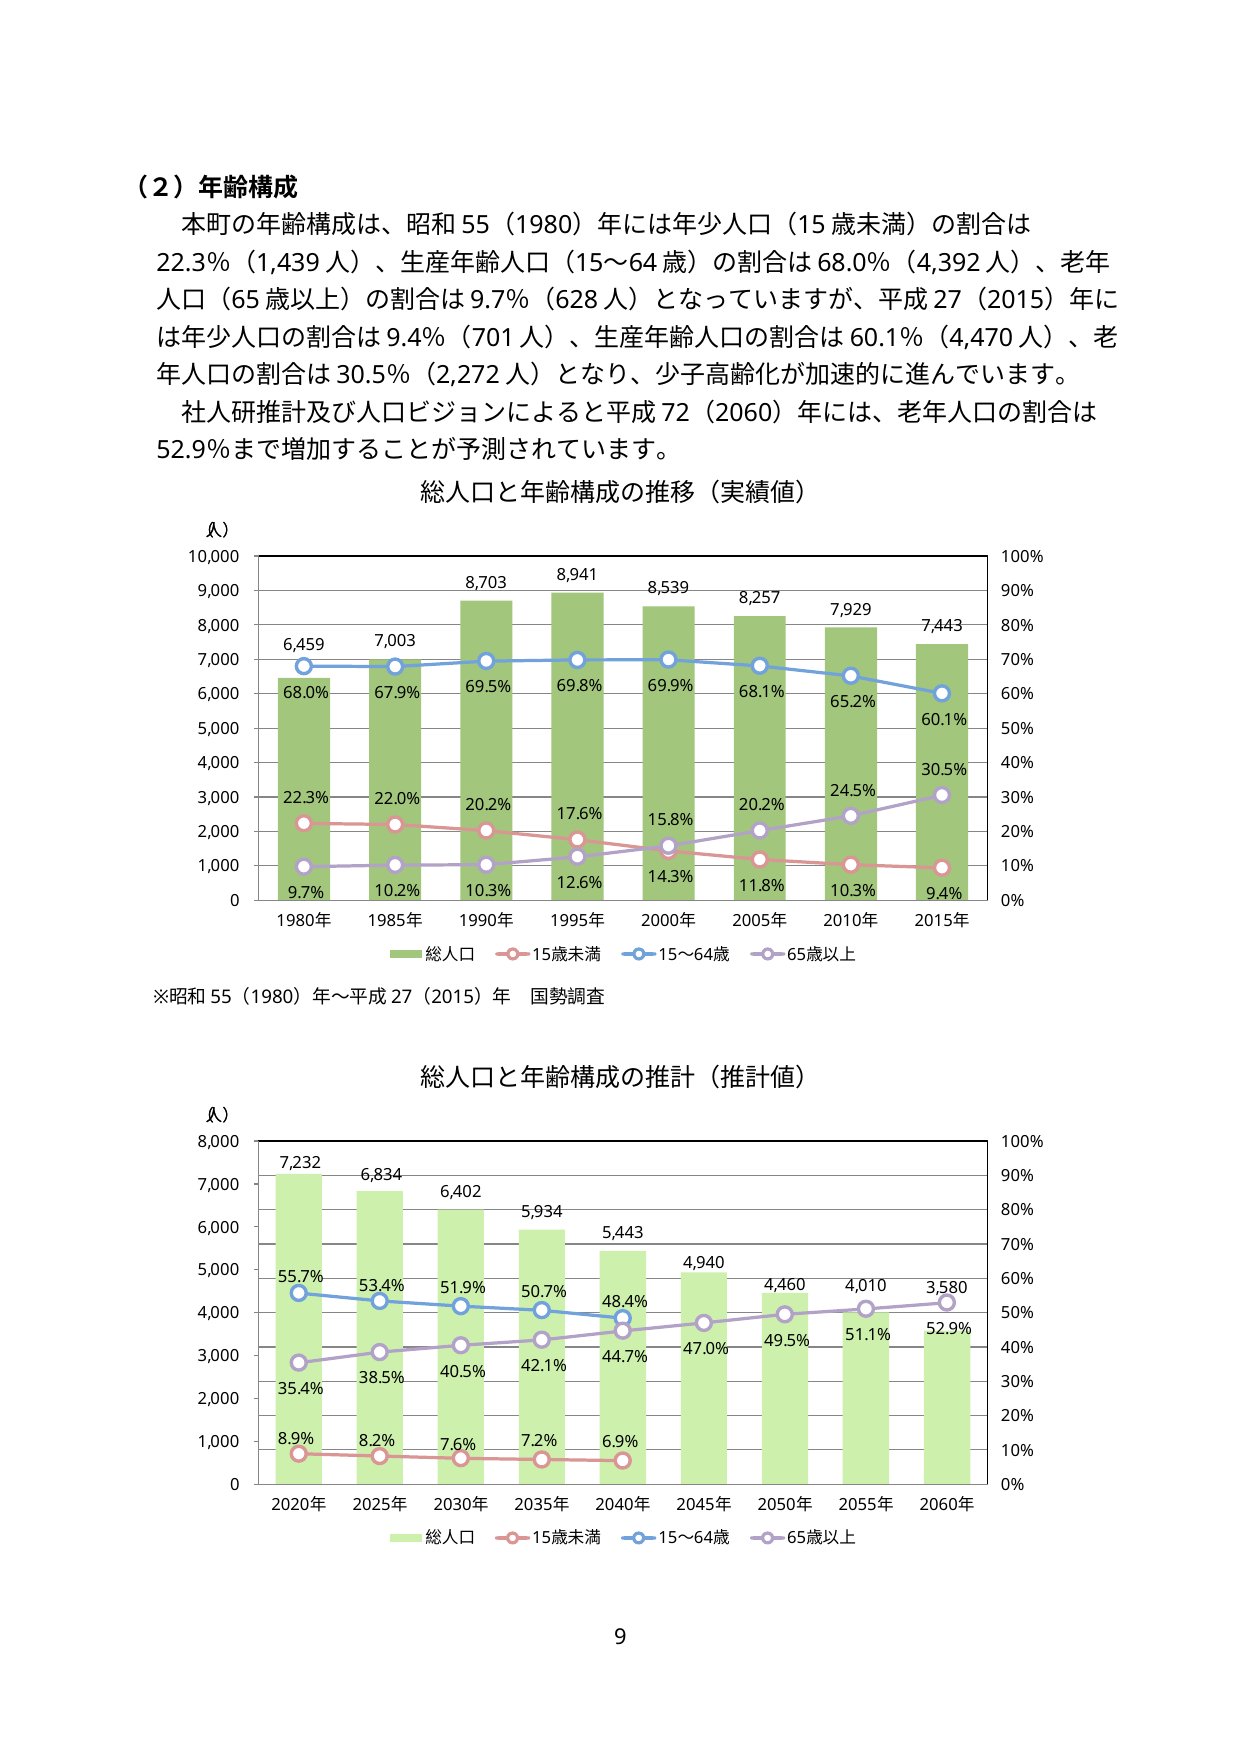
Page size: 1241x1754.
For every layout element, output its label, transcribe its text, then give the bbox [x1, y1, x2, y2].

text 総人口と年齢構成の推移（実績値） [112, 472, 1128, 508]
subtitle （２）年齢構成 [123, 167, 1128, 204]
text 本町の年齢構成は、昭和55（1980）年には年少人口（15歳未満）の割合は22.3％（1,439人）、生産年齢人口（15～64歳）の割合は68.0％（4,392人）、老年人口（65歳以上）の割合は9.7％（628人）となっていますが、平成27（2015）年には年少人口の割合は9.4％（701人）、生産年齢人口の割合は60.1％（4,470人）、老年人口の割合は30.5％（2,272人）となり、少子高齢化が加速的に進んでいます。 [156, 204, 1128, 392]
text 総人口と年齢構成の推計（推計値） [112, 1057, 1128, 1093]
text ※昭和55（1980）年～平成27（2015）年 国勢調査 [134, 977, 1128, 1014]
text 社人研推計及び人口ビジョンによると平成72（2060）年には、老年人口の割合は52.9％まで増加することが予測されています。 [156, 392, 1128, 467]
